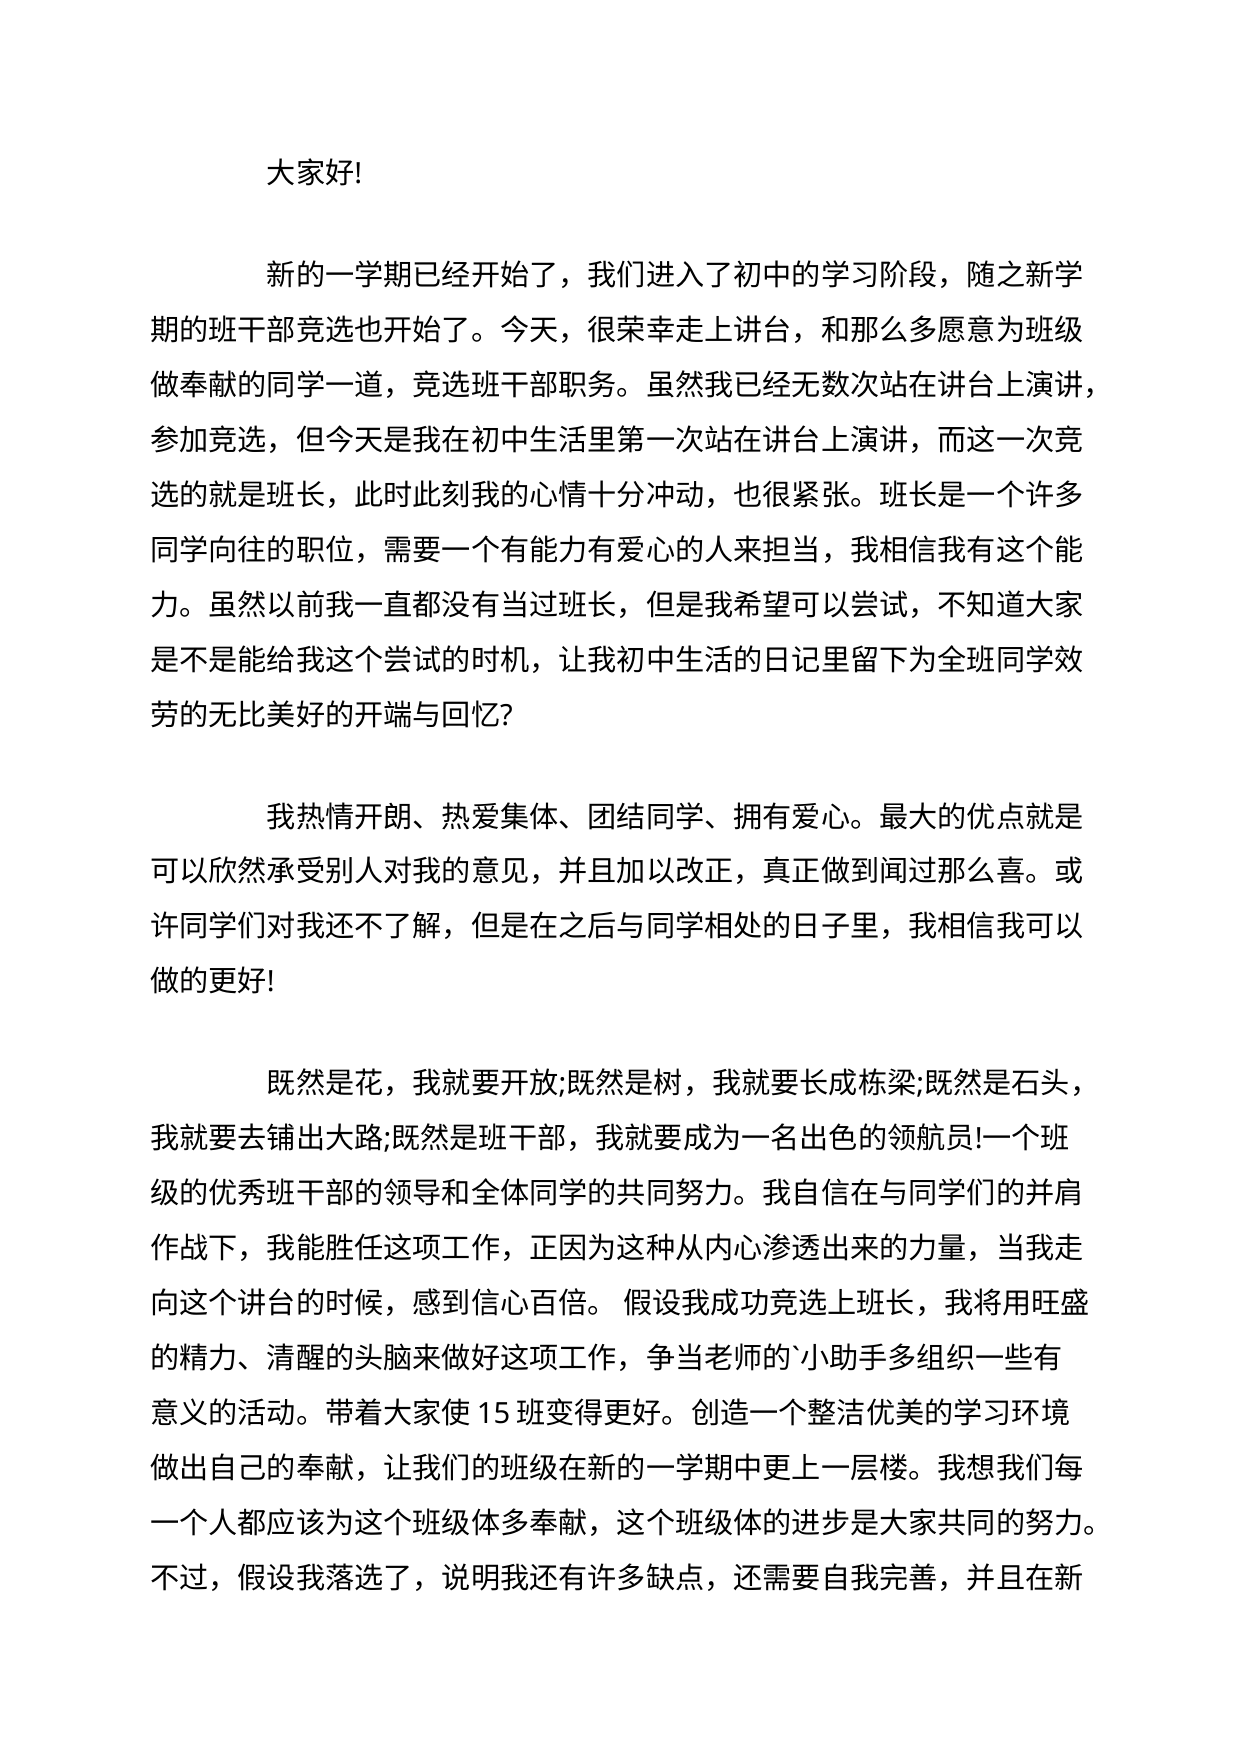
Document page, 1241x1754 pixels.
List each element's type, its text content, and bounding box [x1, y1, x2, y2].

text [150, 1060, 1090, 1597]
text 我热情开朗、热爱集体、团结同学、拥有爱心。最大的优点就是可以欣然承受别人对我的意见，并且加以改正，真正做到闻过那么喜。或许同学们对我还不了解，但是在之后与同学相处的日子里，我相信我可以做的更好! [150, 793, 1090, 1000]
text 大家好! [150, 150, 1090, 192]
text 新的一学期已经开始了，我们进入了初中的学习阶段，随之新学期的班干部竞选也开始了。今天，很荣幸走上讲台，和那么多愿意为班级做奉献的同学一道，竞选班干部职务。虽然我已经无数次站在讲台上演讲，参加竞选，但今天是我在初中生活里第一次站在讲台上演讲，而这一次竞选的就是班长，此时此刻我的心情十分冲动，也很紧张。班长是一个许多同学向往的职位，需要一个有能力有爱心的人来担当，我相信我有这个能力。虽然以前我一直都没有当过班长，但是我希望可以尝试，不知道大家是不是能给我这个尝试的时机，让我初中生活的日记里留下为全班同学效劳的无比美好的开端与回忆? [150, 252, 1090, 733]
